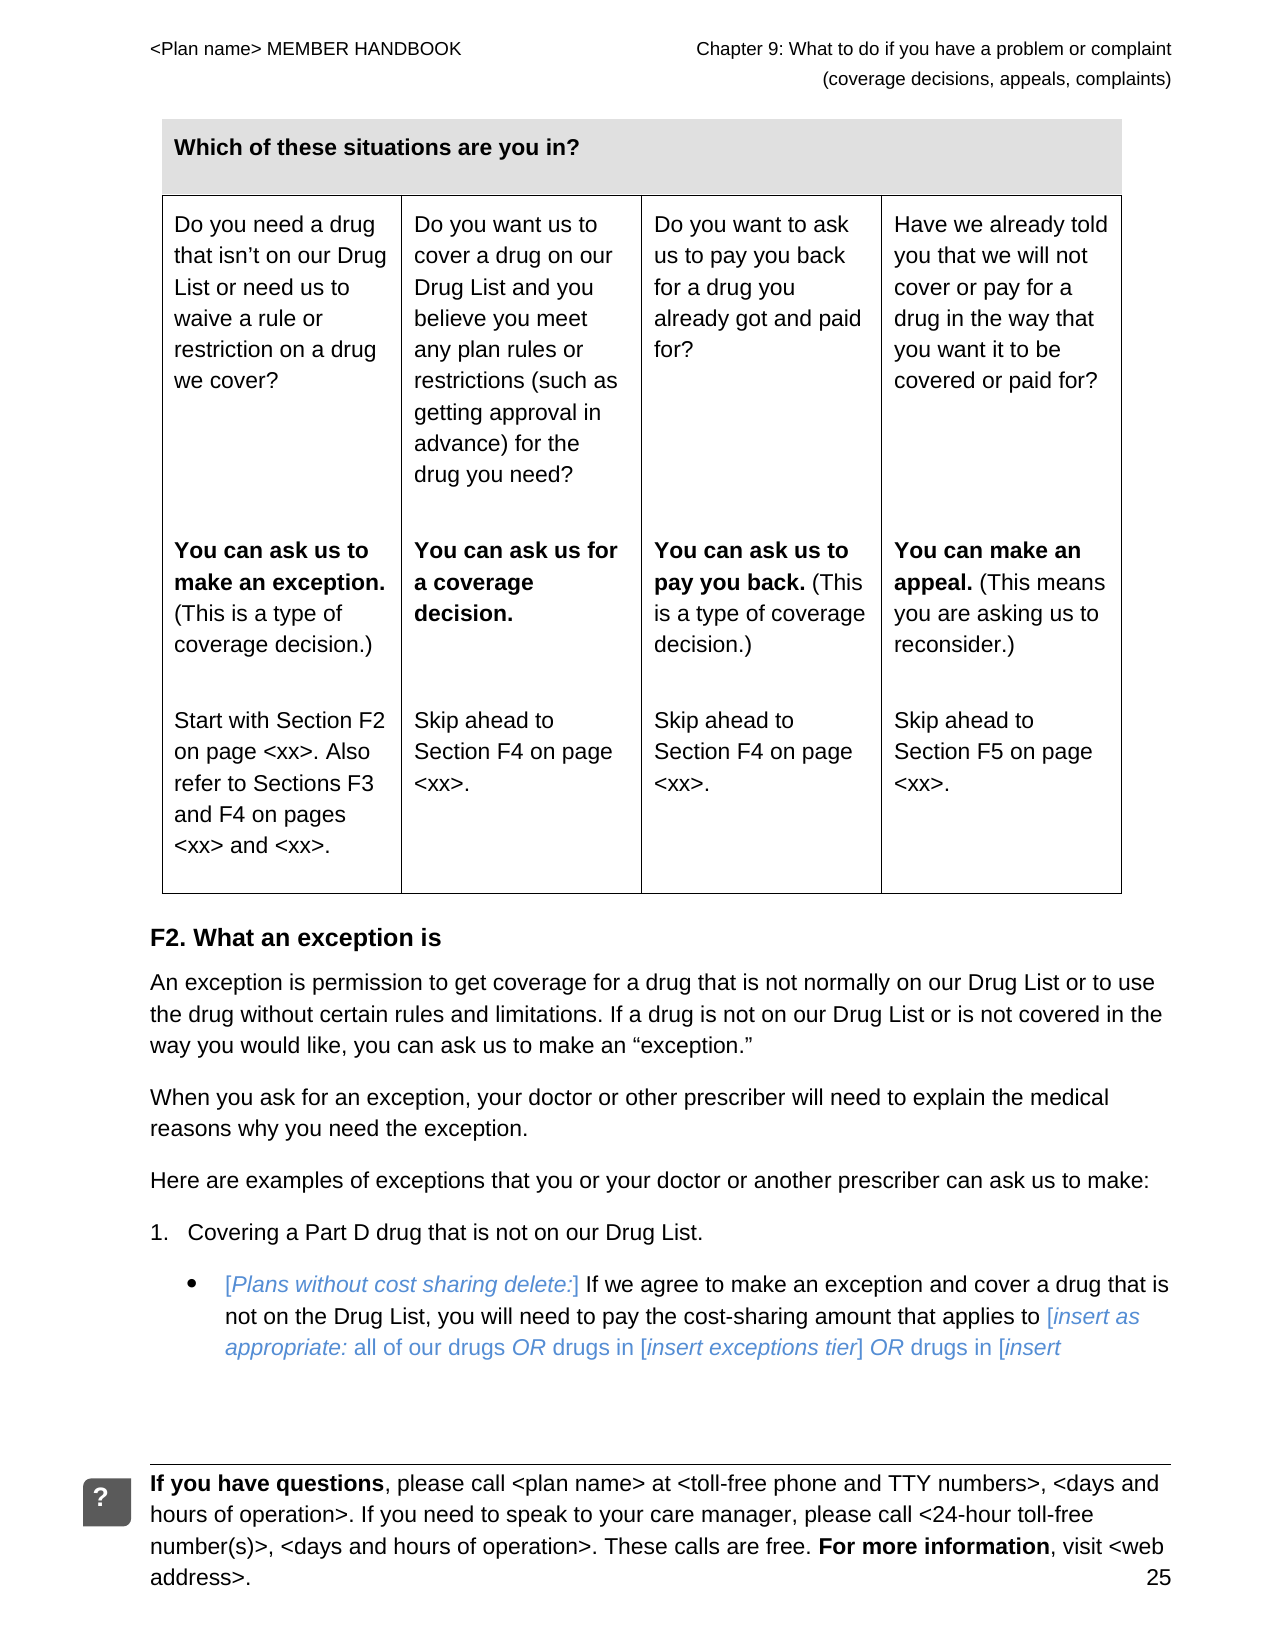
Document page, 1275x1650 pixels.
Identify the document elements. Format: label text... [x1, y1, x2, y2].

table_cell Do you want us to cover a drug on our Drug List and you believe you meet any plan rules or restrictions (such as getting approval in advance) for the drug you need? [402, 196, 641, 522]
text An exception is permission to get coverage for a drug that is not normally on our Drug List or to use the drug without certain rules and limitations. If a drug is not on our Drug List or is not covered in the way you would like, you can ask us to make an “exception.” [150, 966, 1171, 1059]
table_header Which of these situations are you in? [162, 119, 1122, 194]
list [187, 1268, 1171, 1362]
text Here are examples of exceptions that you or your doctor or another prescriber can ask us to make: [150, 1164, 1171, 1195]
subtitle F2. What an exception is [150, 920, 1096, 953]
table_cell You can make an appeal. (This means you are asking us to reconsider.) [882, 522, 1121, 691]
table_cell Start with Section F2 on page <xx>. Also refer to Sections F3 and F4 on pages <xx> and <xx>. [163, 691, 401, 892]
list Covering a Part D drug that is not on our Drug List. [150, 1216, 1096, 1247]
table_cell You can ask us to make an exception. (This is a type of coverage decision.) [163, 522, 401, 691]
table_cell Skip ahead to Section F4 on page <xx>. [642, 691, 881, 892]
table_cell Have we already told you that we will not cover or pay for a drug in the way that you want it to be covered or paid for? [882, 196, 1121, 522]
table_cell You can ask us for a coverage decision. [402, 522, 641, 691]
table_cell You can ask us to pay you back. (This is a type of coverage decision.) [642, 522, 881, 691]
table_cell Skip ahead to Section F5 on page <xx>. [882, 691, 1121, 892]
table_cell Do you want to ask us to pay you back for a drug you already got and paid for? [642, 196, 881, 522]
text When you ask for an exception, your doctor or other prescriber will need to explain the medical reasons why you need the exception. [150, 1080, 1171, 1143]
table_cell Do you need a drug that isn’t on our Drug List or need us to waive a rule or restriction on a drug we cover? [163, 196, 401, 522]
table_cell Skip ahead to Section F4 on page <xx>. [402, 691, 641, 892]
